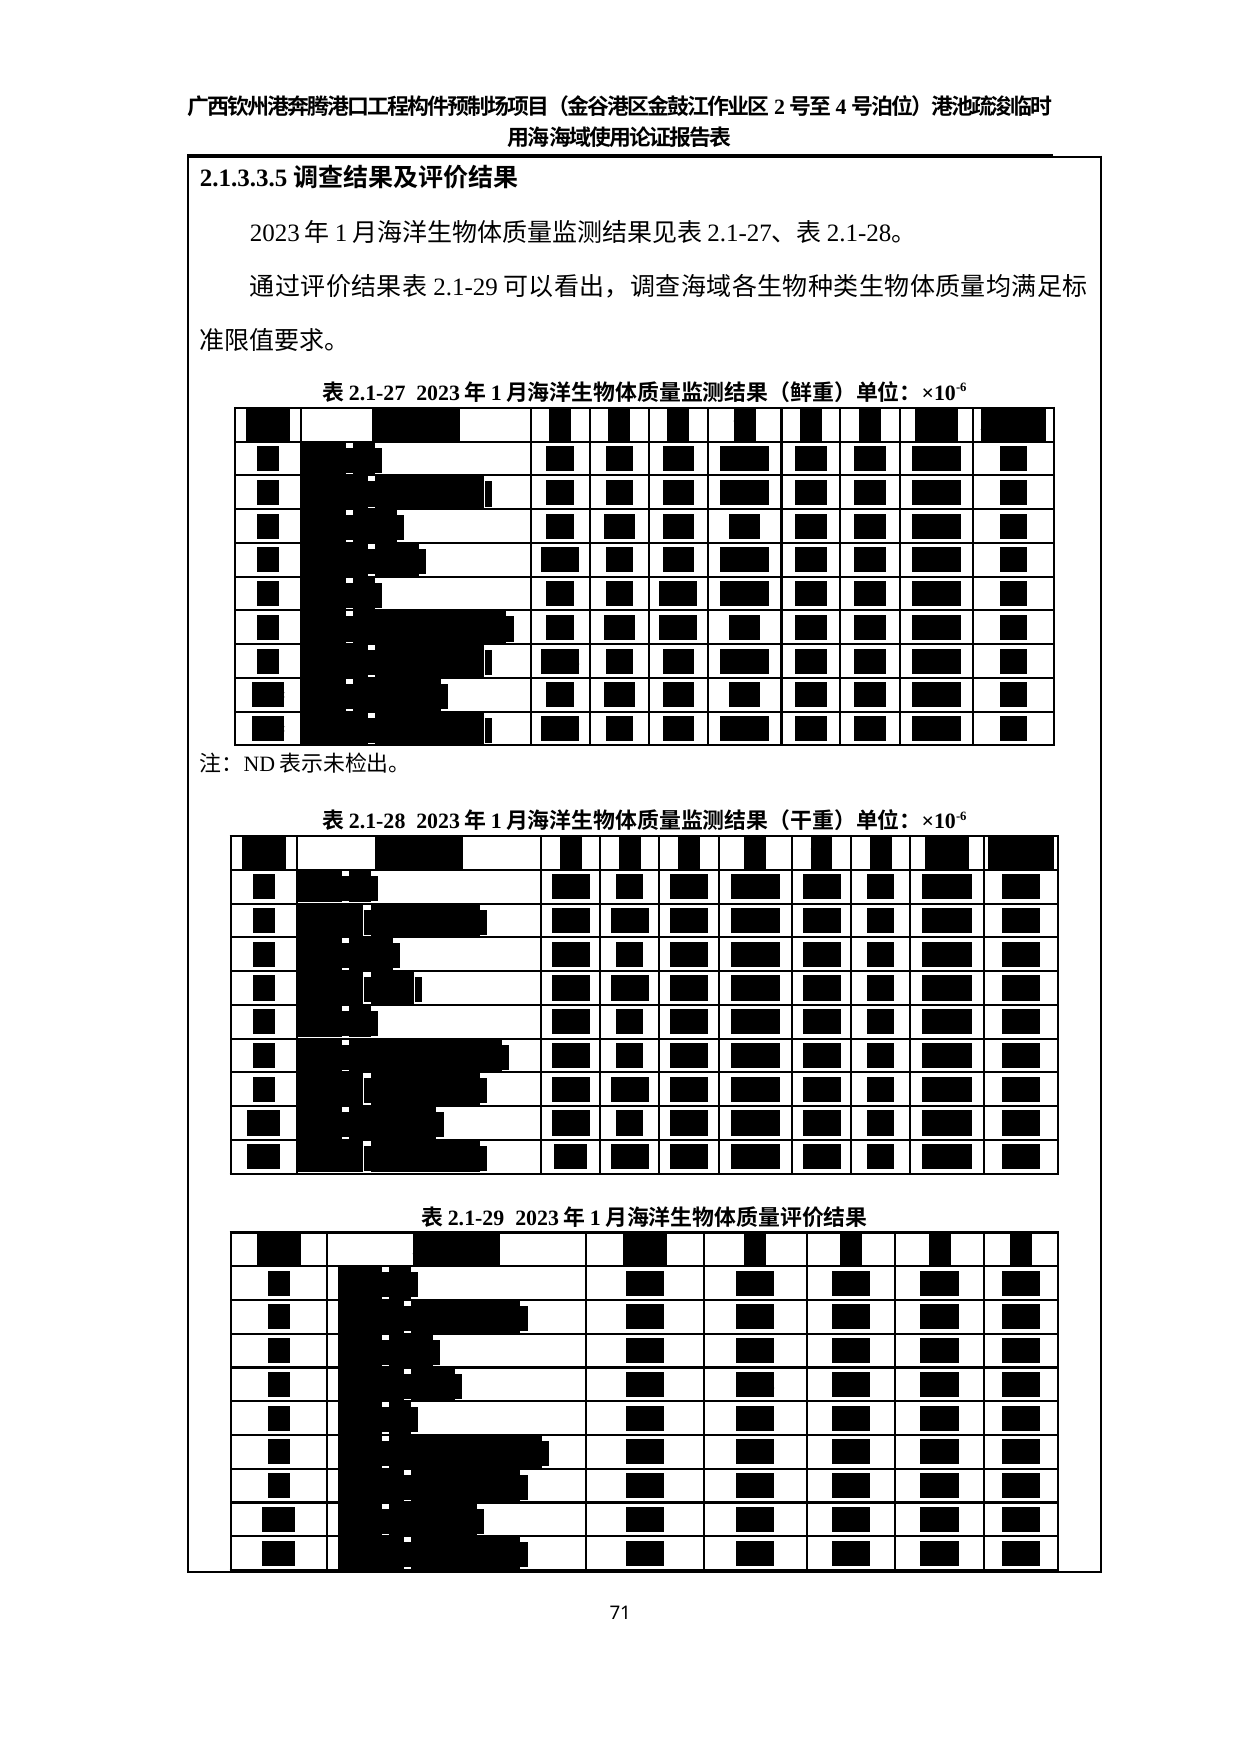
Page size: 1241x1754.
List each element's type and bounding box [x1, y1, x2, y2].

table_header [189, 158, 1100, 1571]
